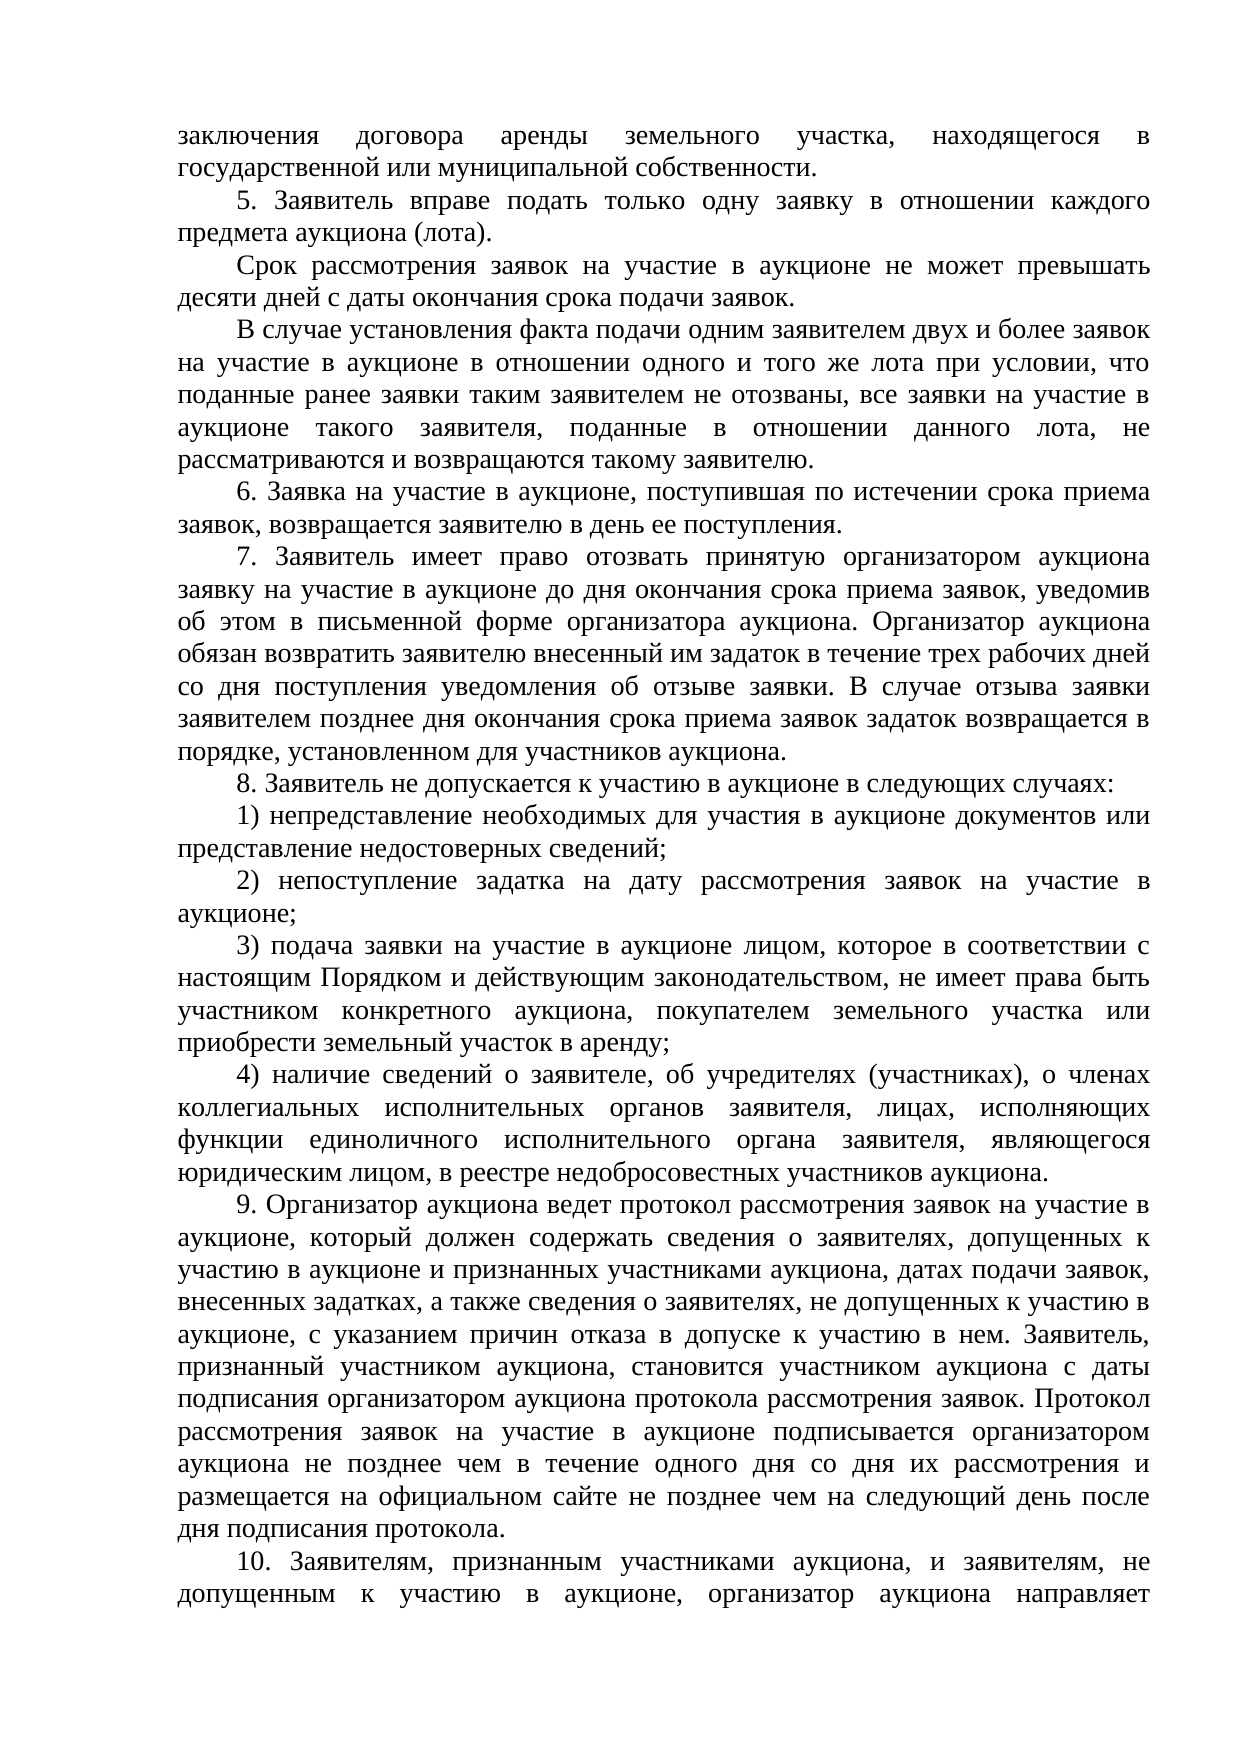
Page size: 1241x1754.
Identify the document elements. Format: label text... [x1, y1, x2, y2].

text 8. Заявитель не допускается к участию в аукционе в следующих случаях: [177, 766, 1152, 798]
text 9. Организатор аукциона ведет протокол рассмотрения заявок на участие в аукционе, который должен содержать сведения о заявителях, допущенных к участию в аукционе и признанных участниками аукциона, датах подачи заявок, внесенных задатках, а также сведения о заявителях, не допущенных к участию в аукционе, с указанием причин отказа в допуске к участию в нем. Заявитель, признанный участником аукциона, становится участником аукциона с даты подписания организатором аукциона протокола рассмотрения заявок. Протокол рассмотрения заявок на участие в аукционе подписывается организатором аукциона не позднее чем в течение одного дня со дня их рассмотрения и размещается на официальном сайте не позднее чем на следующий день после дня подписания протокола. [177, 1187, 1152, 1543]
text 4) наличие сведений о заявителе, об учредителях (участниках), о членах коллегиальных исполнительных органов заявителя, лицах, исполняющих функции единоличного исполнительного органа заявителя, являющегося юридическим лицом, в реестре недобросовестных участников аукциона. [177, 1058, 1152, 1187]
text 2) непоступление задатка на дату рассмотрения заявок на участие в аукционе; [177, 863, 1152, 928]
text 1) непредставление необходимых для участия в аукционе документов или представление недостоверных сведений; [177, 798, 1152, 863]
text 6. Заявка на участие в аукционе, поступившая по истечении срока приема заявок, возвращается заявителю в день ее поступления. [177, 474, 1152, 539]
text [177, 118, 1152, 183]
text 5. Заявитель вправе подать только одну заявку в отношении каждого предмета аукциона (лота). [177, 183, 1152, 248]
text 7. Заявитель имеет право отозвать принятую организатором аукциона заявку на участие в аукционе до дня окончания срока приема заявок, уведомив об этом в письменной форме организатора аукциона. Организатор аукциона обязан возвратить заявителю внесенный им задаток в течение трех рабочих дней со дня поступления уведомления об отзыве заявки. В случае отзыва заявки заявителем позднее дня окончания срока приема заявок задаток возвращается в порядке, установленном для участников аукциона. [177, 539, 1152, 766]
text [177, 1543, 1152, 1608]
text Срок рассмотрения заявок на участие в аукционе не может превышать десяти дней с даты окончания срока подачи заявок. [177, 248, 1152, 312]
text В случае установления факта подачи одним заявителем двух и более заявок на участие в аукционе в отношении одного и того же лота при условии, что поданные ранее заявки таким заявителем не отозваны, все заявки на участие в аукционе такого заявителя, поданные в отношении данного лота, не рассматриваются и возвращаются такому заявителю. [177, 312, 1152, 474]
text 3) подача заявки на участие в аукционе лицом, которое в соответствии с настоящим Порядком и действующим законодательством, не имеет права быть участником конкретного аукциона, покупателем земельного участка или приобрести земельный участок в аренду; [177, 928, 1152, 1058]
